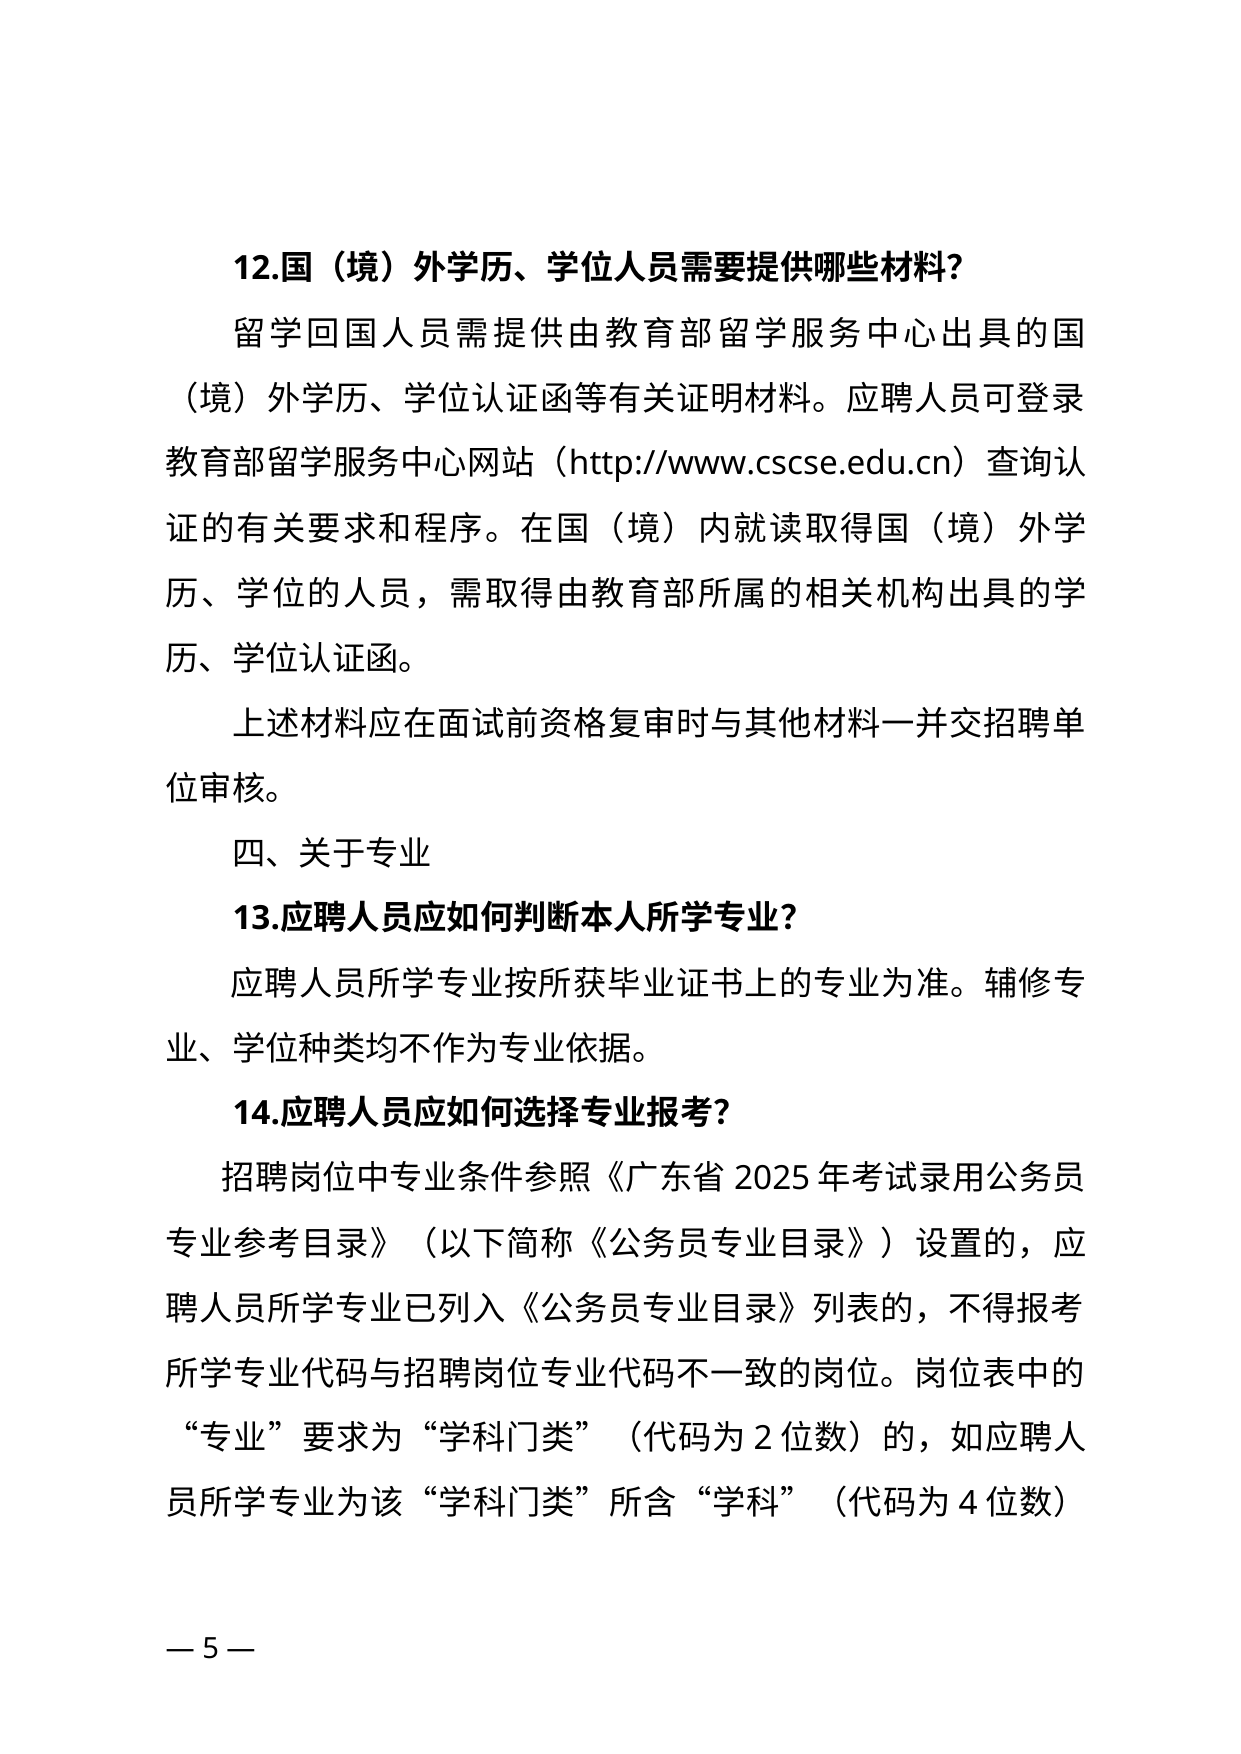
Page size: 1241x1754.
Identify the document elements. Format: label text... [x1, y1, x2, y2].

list 四、关于专业 [165, 818, 1087, 883]
text 留学回国人员需提供由教育部留学服务中心出具的国（境）外学历、学位认证函等有关证明材料。应聘人员可登录教育部留学服务中心网站（http://www.cscse.edu.cn）查询认证的有关要求和程序。在国（境）内就读取得国（境）外学历、学位的人员，需取得由教育部所属的相关机构出具的学历、学位认证函。 [165, 298, 1087, 688]
text 上述材料应在面试前资格复审时与其他材料一并交招聘单位审核。 [165, 688, 1087, 818]
text 应聘人员所学专业按所获毕业证书上的专业为准。辅修专业、学位种类均不作为专业依据。 [165, 948, 1087, 1078]
text 14.应聘人员应如何选择专业报考？ [165, 1078, 1087, 1143]
text 13.应聘人员应如何判断本人所学专业？ [165, 883, 1087, 948]
text 12.国（境）外学历、学位人员需要提供哪些材料？ [165, 233, 1087, 298]
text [165, 1143, 1087, 1533]
